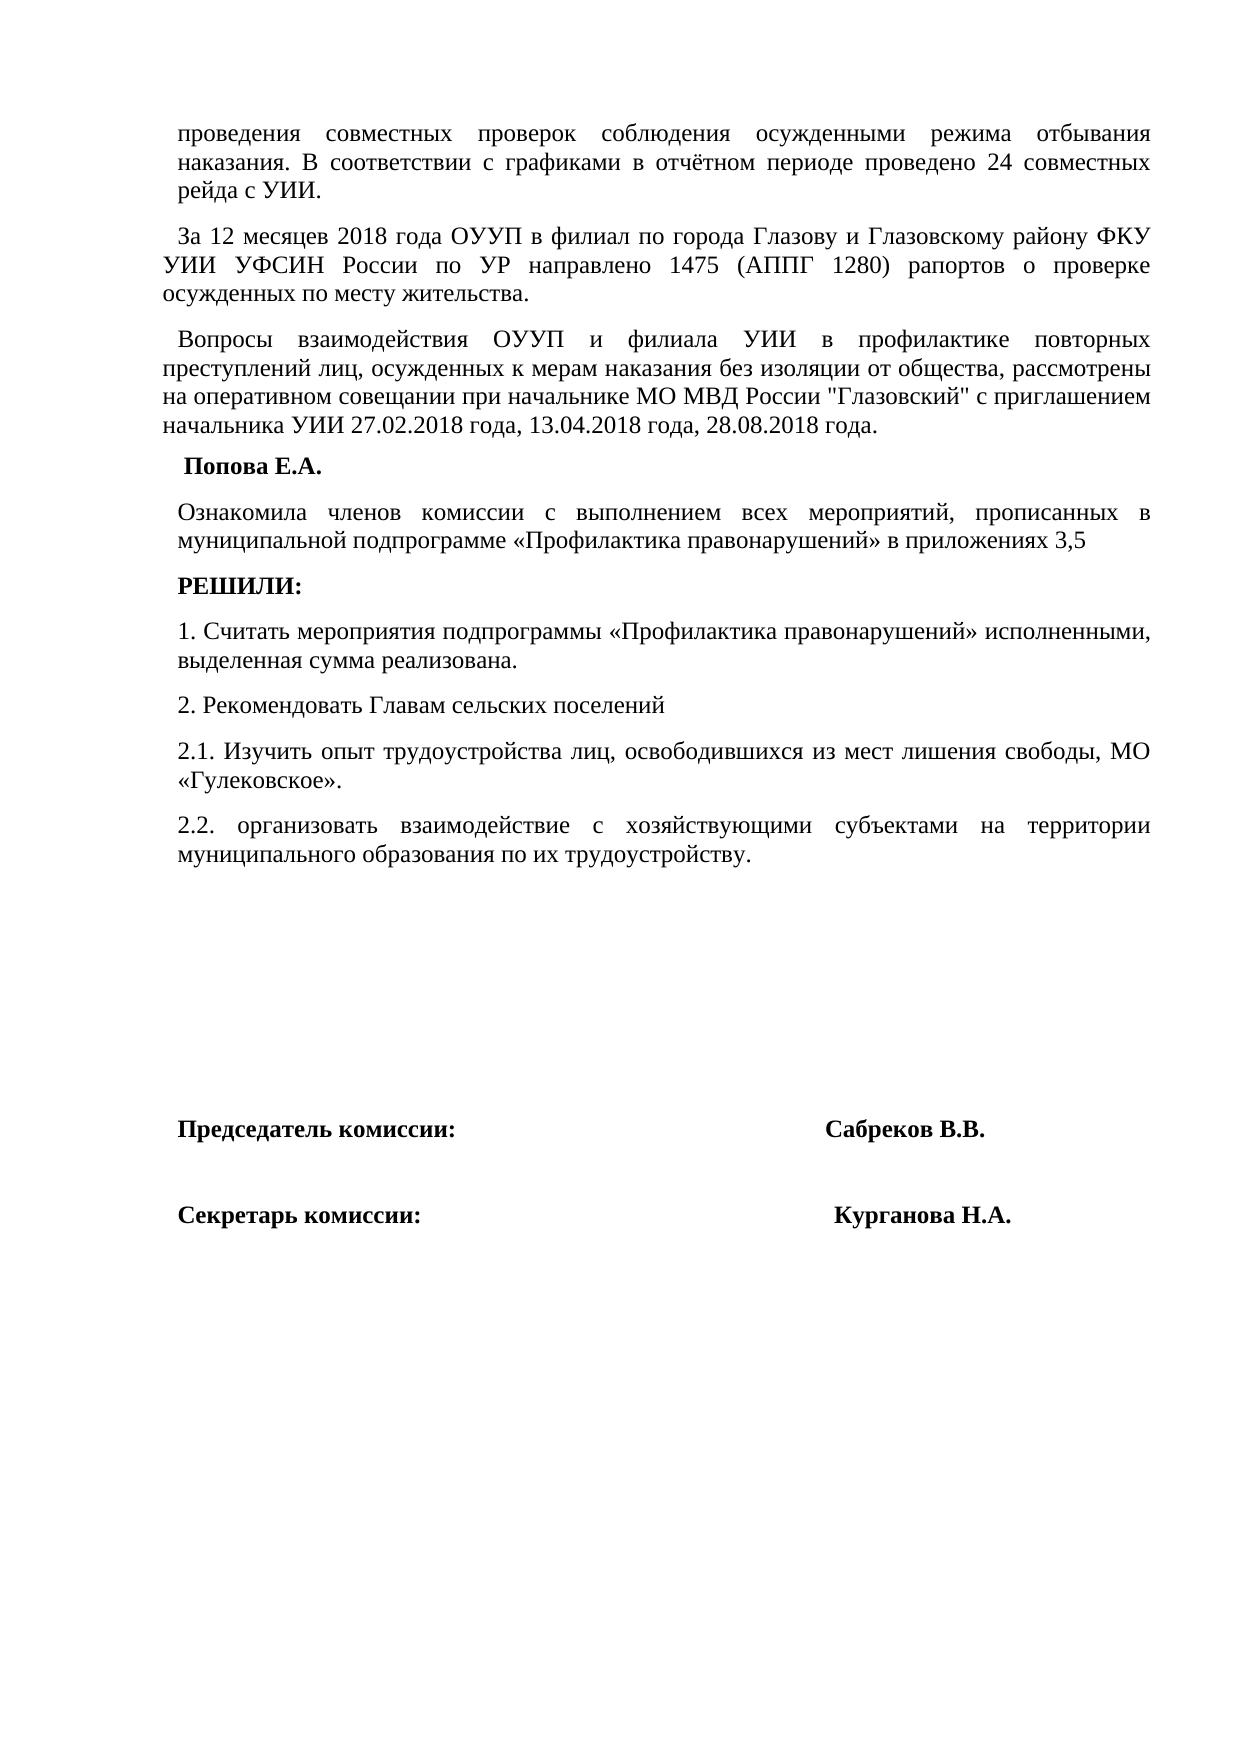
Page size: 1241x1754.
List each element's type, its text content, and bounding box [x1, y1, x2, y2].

list Секретарь комиссии: Курганова Н.А. [177, 1201, 1152, 1229]
text 2.2. организовать взаимодействие с хозяйствующими субъектами на территории муниципального образования по их трудоустройству. [177, 810, 1152, 868]
text Вопросы взаимодействия ОУУП и филиала УИИ в профилактике повторных преступлений лиц, осужденных к мерам наказания без изоляции от общества, рассмотрены на оперативном совещании при начальнике МО МВД России "Глазовский" с приглашением начальника УИИ 27.02.2018 года, 13.04.2018 года, 28.08.2018 года. [162, 324, 1152, 439]
text РЕШИЛИ: [177, 571, 1152, 600]
text Попова Е.А. [177, 451, 1152, 480]
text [177, 118, 1152, 204]
text 1. Считать мероприятия подпрограммы «Профилактика правонарушений» исполненными, выделенная сумма реализована. [177, 616, 1152, 674]
list Председатель комиссии: Сабреков В.В. [177, 1114, 1152, 1143]
text Ознакомила членов комиссии с выполнением всех мероприятий, прописанных в муниципальной подпрограмме «Профилактика правонарушений» в приложениях 3,5 [177, 497, 1152, 554]
text 2.1. Изучить опыт трудоустройства лиц, освободившихся из мест лишения свободы, МО «Гулековское». [177, 736, 1152, 793]
text 2. Рекомендовать Главам сельских поселений [177, 691, 1152, 719]
text За 12 месяцев 2018 года ОУУП в филиал по города Глазову и Глазовскому району ФКУ УИИ УФСИН России по УР направлено 1475 (АППГ 1280) рапортов о проверке осужденных по месту жительства. [162, 221, 1152, 307]
